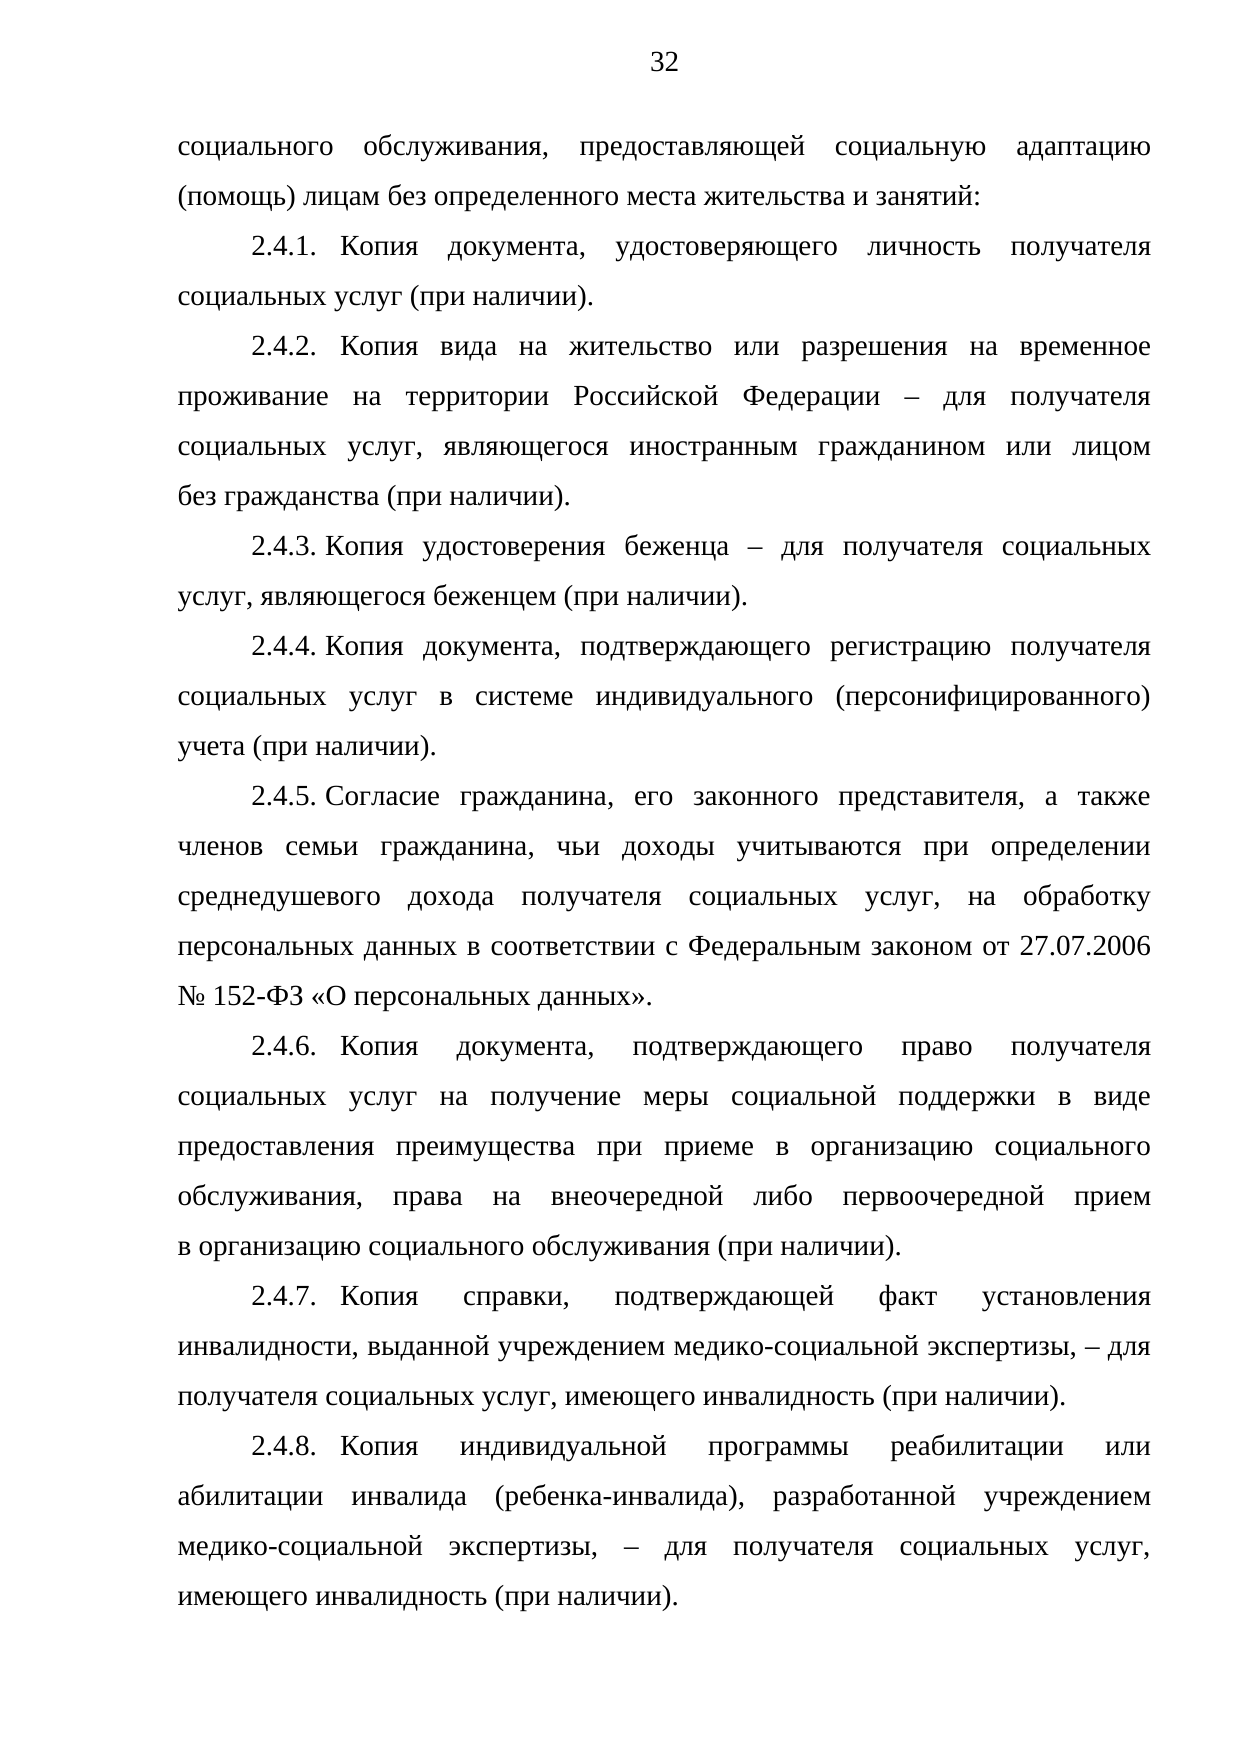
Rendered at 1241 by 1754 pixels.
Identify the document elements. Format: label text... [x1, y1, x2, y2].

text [177, 115, 1152, 215]
text 2.4.2. Копия вида на жительство или разрешения на временное проживание на территории Российской Федерации – для получателя социальных услуг, являющегося иностранным гражданином или лицом без гражданства (при наличии). [177, 315, 1152, 515]
text 2.4.1. Копия документа, удостоверяющего личность получателя социальных услуг (при наличии). [177, 215, 1152, 315]
text 2.4.6. Копия документа, подтверждающего право получателя социальных услуг на получение меры социальной поддержки в виде предоставления преимущества при приеме в организацию социального обслуживания, права на внеочередной либо первоочередной прием в организацию социального обслуживания (при наличии). [177, 1015, 1152, 1265]
text 2.4.3. Копия удостоверения беженца – для получателя социальных услуг, являющегося беженцем (при наличии). [177, 515, 1152, 615]
text 2.4.4. Копия документа, подтверждающего регистрацию получателя социальных услуг в системе индивидуального (персонифицированного) учета (при наличии). [177, 615, 1152, 765]
text 2.4.8. Копия индивидуальной программы реабилитации или абилитации инвалида (ребенка-инвалида), разработанной учреждением медико-социальной экспертизы, – для получателя социальных услуг, имеющего инвалидность (при наличии). [177, 1415, 1152, 1615]
text 2.4.7. Копия справки, подтверждающей факт установления инвалидности, выданной учреждением медико-социальной экспертизы, – для получателя социальных услуг, имеющего инвалидность (при наличии). [177, 1265, 1152, 1415]
text 2.4.5. Согласие гражданина, его законного представителя, а также членов семьи гражданина, чьи доходы учитываются при определении среднедушевого дохода получателя социальных услуг, на обработку персональных данных в соответствии с Федеральным законом от 27.07.2006 № 152-ФЗ «О персональных данных». [177, 765, 1152, 1015]
